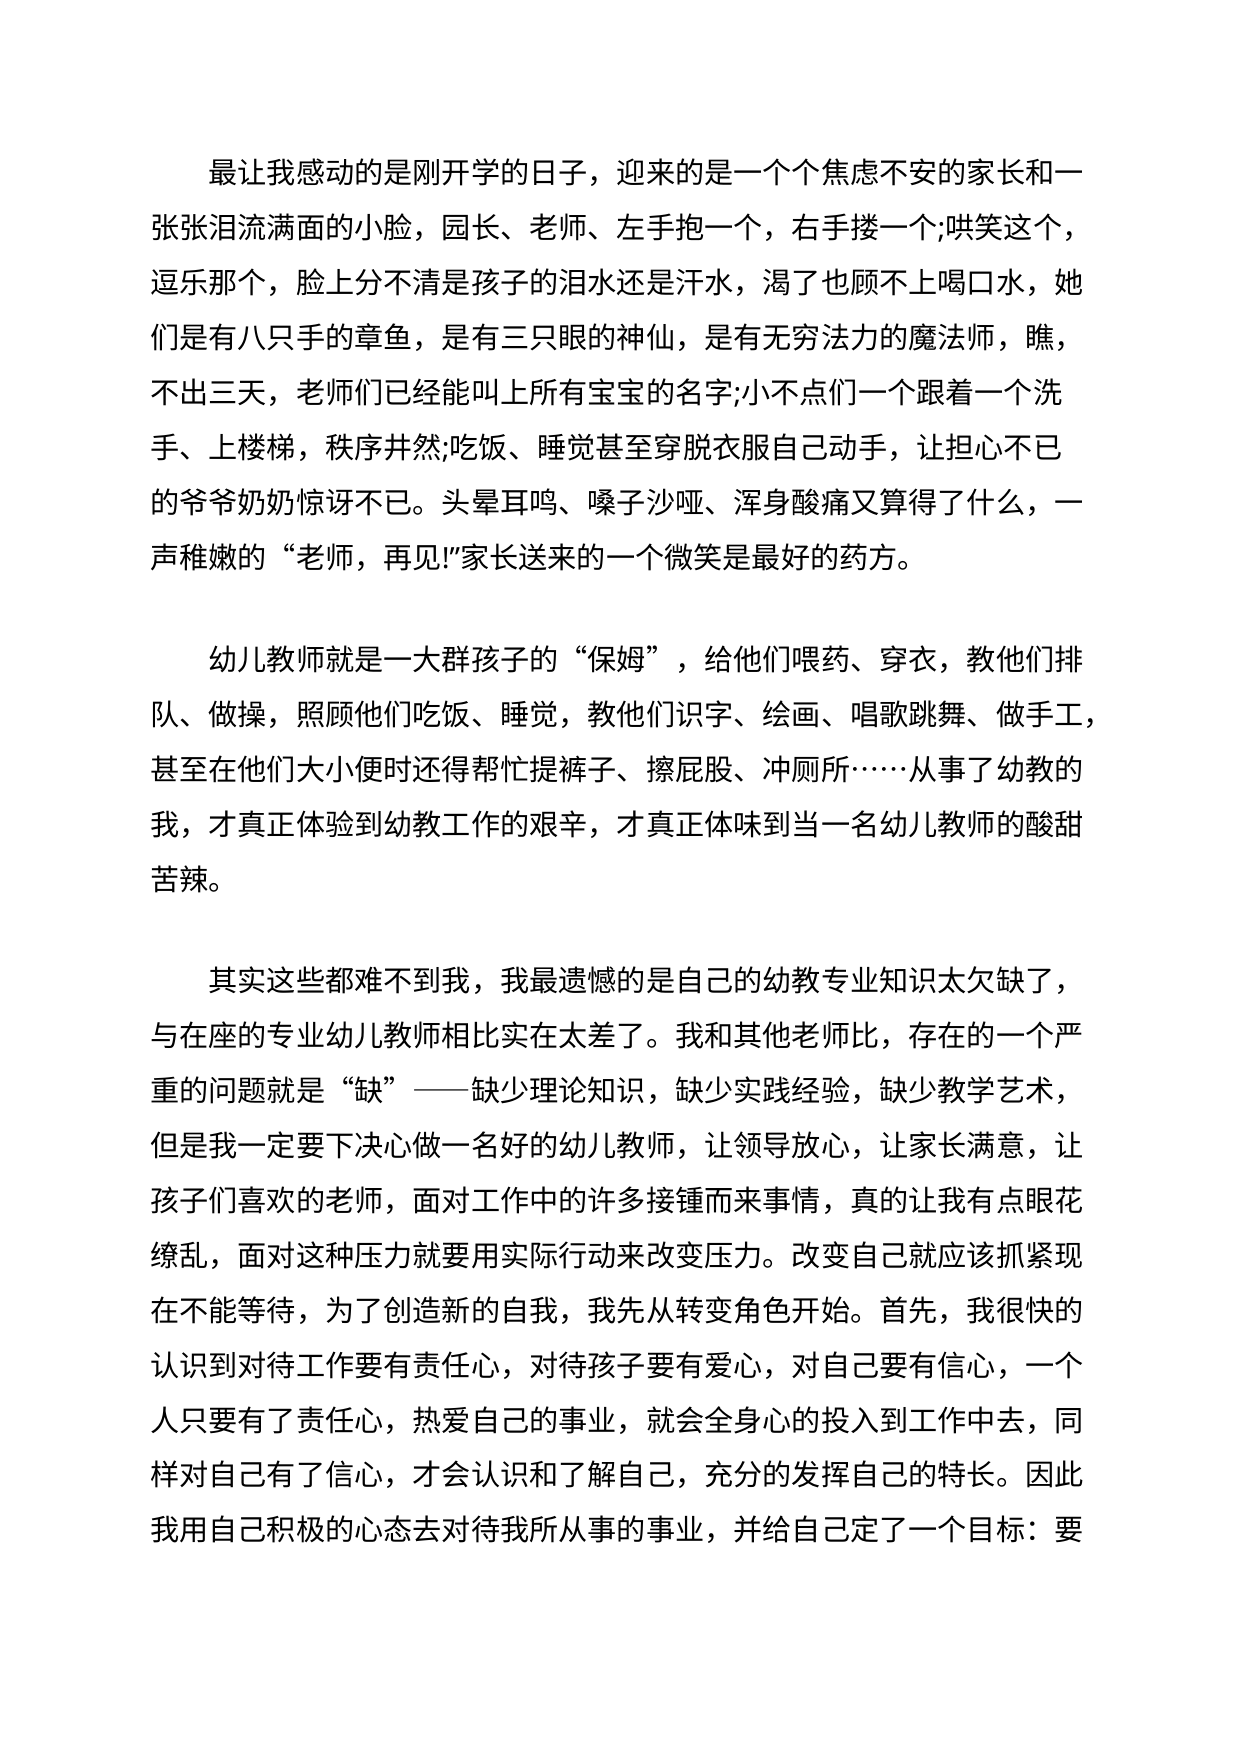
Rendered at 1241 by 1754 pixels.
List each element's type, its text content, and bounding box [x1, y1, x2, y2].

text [150, 958, 1090, 1549]
text 最让我感动的是刚开学的日子，迎来的是一个个焦虑不安的家长和一张张泪流满面的小脸，园长、老师、左手抱一个，右手搂一个;哄笑这个，逗乐那个，脸上分不清是孩子的泪水还是汗水，渴了也顾不上喝口水，她们是有八只手的章鱼，是有三只眼的神仙，是有无穷法力的魔法师，瞧，不出三天，老师们已经能叫上所有宝宝的名字;小不点们一个跟着一个洗手、上楼梯，秩序井然;吃饭、睡觉甚至穿脱衣服自己动手，让担心不已的爷爷奶奶惊讶不已。头晕耳鸣、嗓子沙哑、浑身酸痛又算得了什么，一声稚嫩的“老师，再见!”家长送来的一个微笑是最好的药方。 [150, 150, 1090, 577]
text 幼儿教师就是一大群孩子的“保姆”，给他们喂药、穿衣，教他们排队、做操，照顾他们吃饭、睡觉，教他们识字、绘画、唱歌跳舞、做手工，甚至在他们大小便时还得帮忙提裤子、擦屁股、冲厕所……从事了幼教的我，才真正体验到幼教工作的艰辛，才真正体味到当一名幼儿教师的酸甜苦辣。 [150, 637, 1090, 898]
